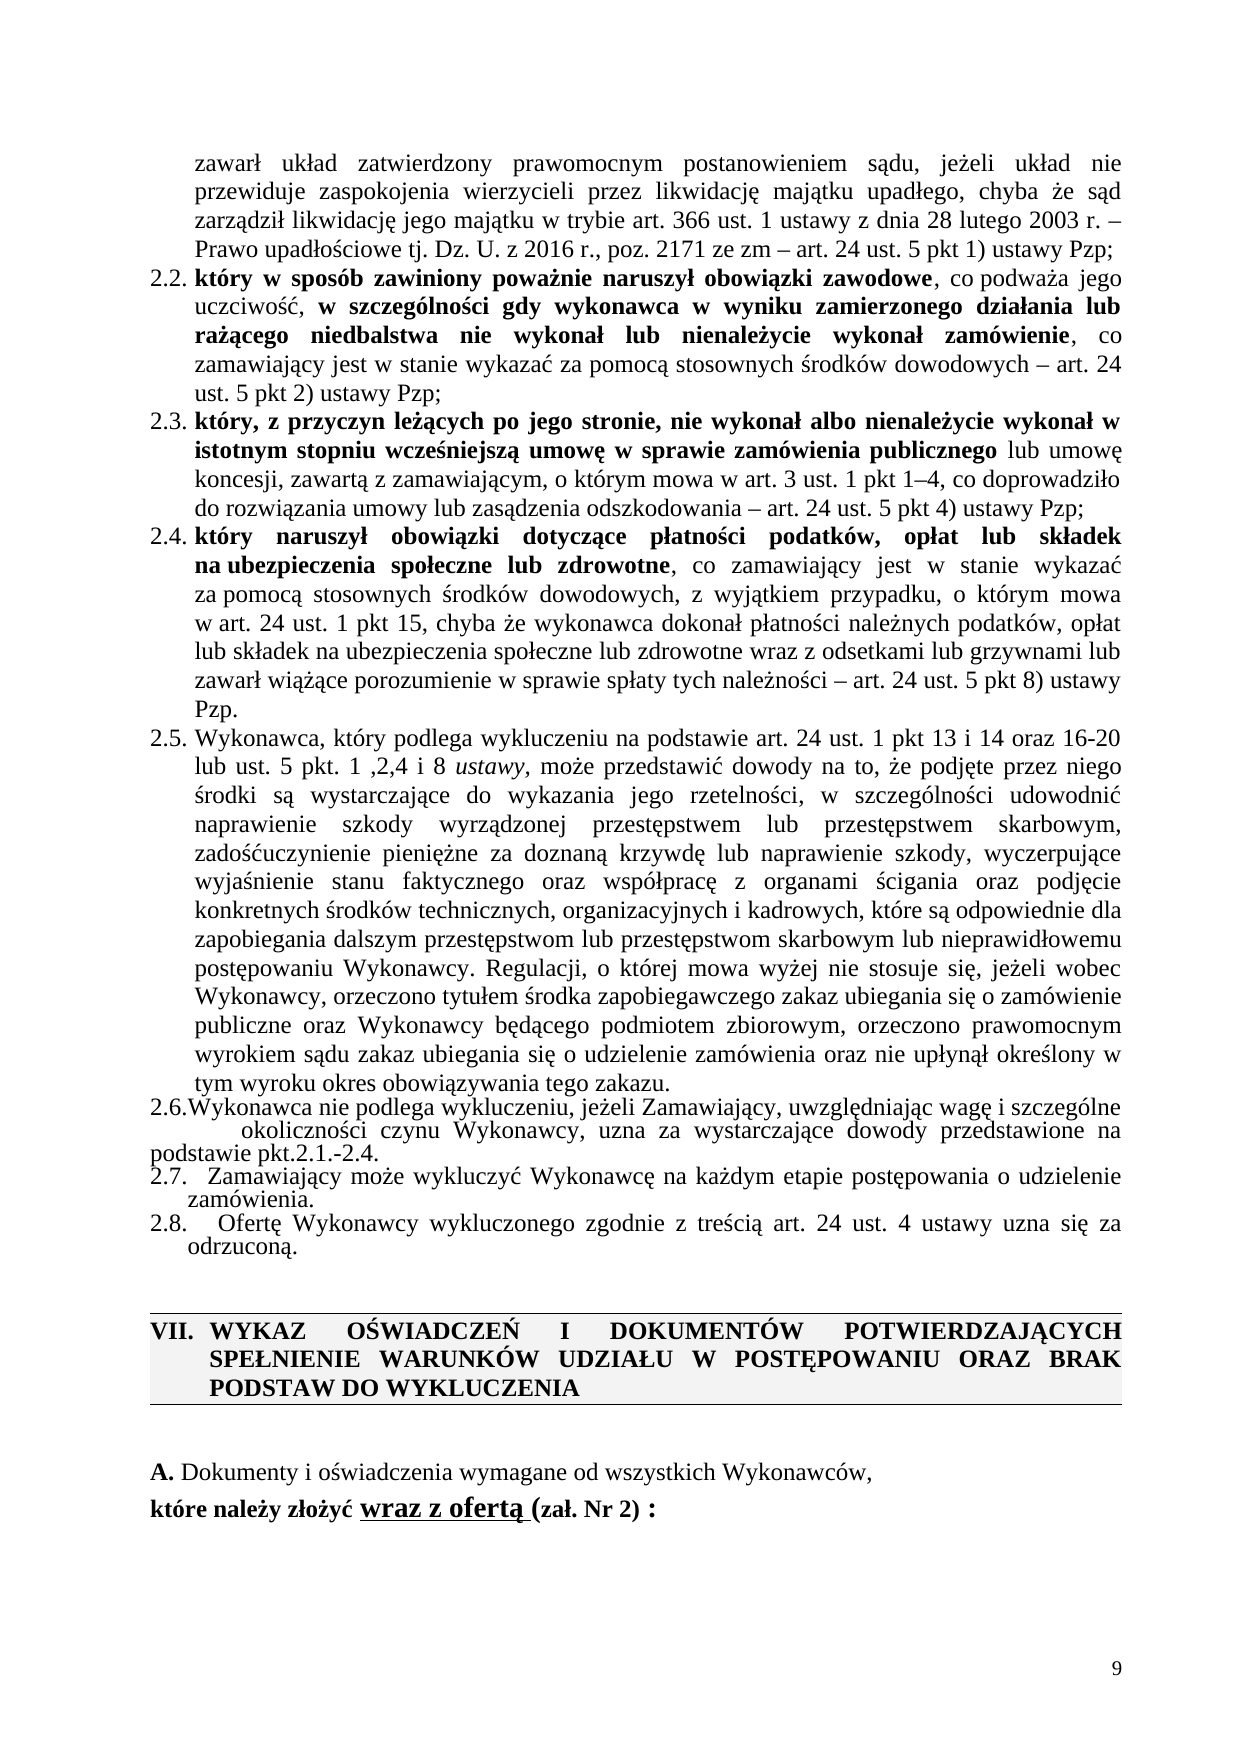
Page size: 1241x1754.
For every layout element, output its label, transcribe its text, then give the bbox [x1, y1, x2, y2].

text WYKAZ OŚWIADCZEŃ I DOKUMENTÓW POTWIERDZAJĄCYCH SPEŁNIENIE WARUNKÓW UDZIAŁU W POSTĘPOWANIU ORAZ BRAK PODSTAW DO WYKLUCZENIA [150, 1314, 1122, 1404]
list który, z przyczyn leżących po jego stronie, nie wykonał albo nienależycie wykonał w istotnym stopniu wcześniejszą umowę w sprawie zamówienia publicznego lub umowę koncesji, zawartą z zamawiającym, o którym mowa w art. 3 ust. 1 pkt 1–4, co doprowadziło do rozwiązania umowy lub zasądzenia odszkodowania – art. 24 ust. 5 pkt 4) ustawy Pzp; [150, 406, 1122, 521]
list Ofertę Wykonawcy wykluczonego zgodnie z treścią art. 24 ust. 4 ustawy uzna się za odrzuconą. [150, 1212, 1122, 1259]
text 2.6.Wykonawca nie podlega wykluczeniu, jeżeli Zamawiający, uwzględniając wagę i szczególne [150, 1096, 1122, 1119]
text okoliczności czynu Wykonawcy, uzna za wystarczające dowody przedstawione na podstawie pkt.2.1.-2.4. [150, 1119, 1122, 1166]
list Wykonawca, który podlega wykluczeniu na podstawie art. 24 ust. 1 pkt 13 i 14 oraz 16-20 lub ust. 5 pkt. 1 ,2,4 i 8 ustawy, może przedstawić dowody na to, że podjęte przez niego środki są wystarczające do wykazania jego rzetelności, w szczególności udowodnić naprawienie szkody wyrządzonej przestępstwem lub przestępstwem skarbowym, zadośćuczynienie pieniężne za doznaną krzywdę lub naprawienie szkody, wyczerpujące wyjaśnienie stanu faktycznego oraz współpracę z organami ścigania oraz podjęcie konkretnych środków technicznych, organizacyjnych i kadrowych, które są odpowiednie dla zapobiegania dalszym przestępstwom lub przestępstwom skarbowym lub nieprawidłowemu postępowaniu Wykonawcy. Regulacji, o której mowa wyżej nie stosuje się, jeżeli wobec Wykonawcy, orzeczono tytułem środka zapobiegawczego zakaz ubiegania się o zamówienie publiczne oraz Wykonawcy będącego podmiotem zbiorowym, orzeczono prawomocnym wyrokiem sądu zakaz ubiegania się o udzielenie zamówienia oraz nie upłynął określony w tym wyroku okres obowiązywania tego zakazu. [150, 723, 1122, 1096]
list Zamawiający może wykluczyć Wykonawcę na każdym etapie postępowania o udzielenie zamówienia. [150, 1166, 1122, 1212]
text A. Dokumenty i oświadczenia wymagane od wszystkich Wykonawców, [150, 1457, 1121, 1486]
list który w sposób zawiniony poważnie naruszył obowiązki zawodowe, co podważa jego uczciwość, w szczególności gdy wykonawca w wyniku zamierzonego działania lub rażącego niedbalstwa nie wykonał lub nienależycie wykonał zamówienie, co zamawiający jest w stanie wykazać za pomocą stosownych środków dowodowych – art. 24 ust. 5 pkt 2) ustawy Pzp; [150, 263, 1122, 406]
list który naruszył obowiązki dotyczące płatności podatków, opłat lub składek na ubezpieczenia społeczne lub zdrowotne, co zamawiający jest w stanie wykazać za pomocą stosownych środków dowodowych, z wyjątkiem przypadku, o którym mowa w art. 24 ust. 1 pkt 15, chyba że wykonawca dokonał płatności należnych podatków, opłat lub składek na ubezpieczenia społeczne lub zdrowotne wraz z odsetkami lub grzywnami lub zawarł wiążące porozumienie w sprawie spłaty tych należności – art. 24 ust. 5 pkt 8) ustawy Pzp. [150, 521, 1122, 723]
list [150, 148, 1122, 263]
text które należy złożyć wraz z ofertą (zał. Nr 2) : [150, 1491, 1121, 1524]
